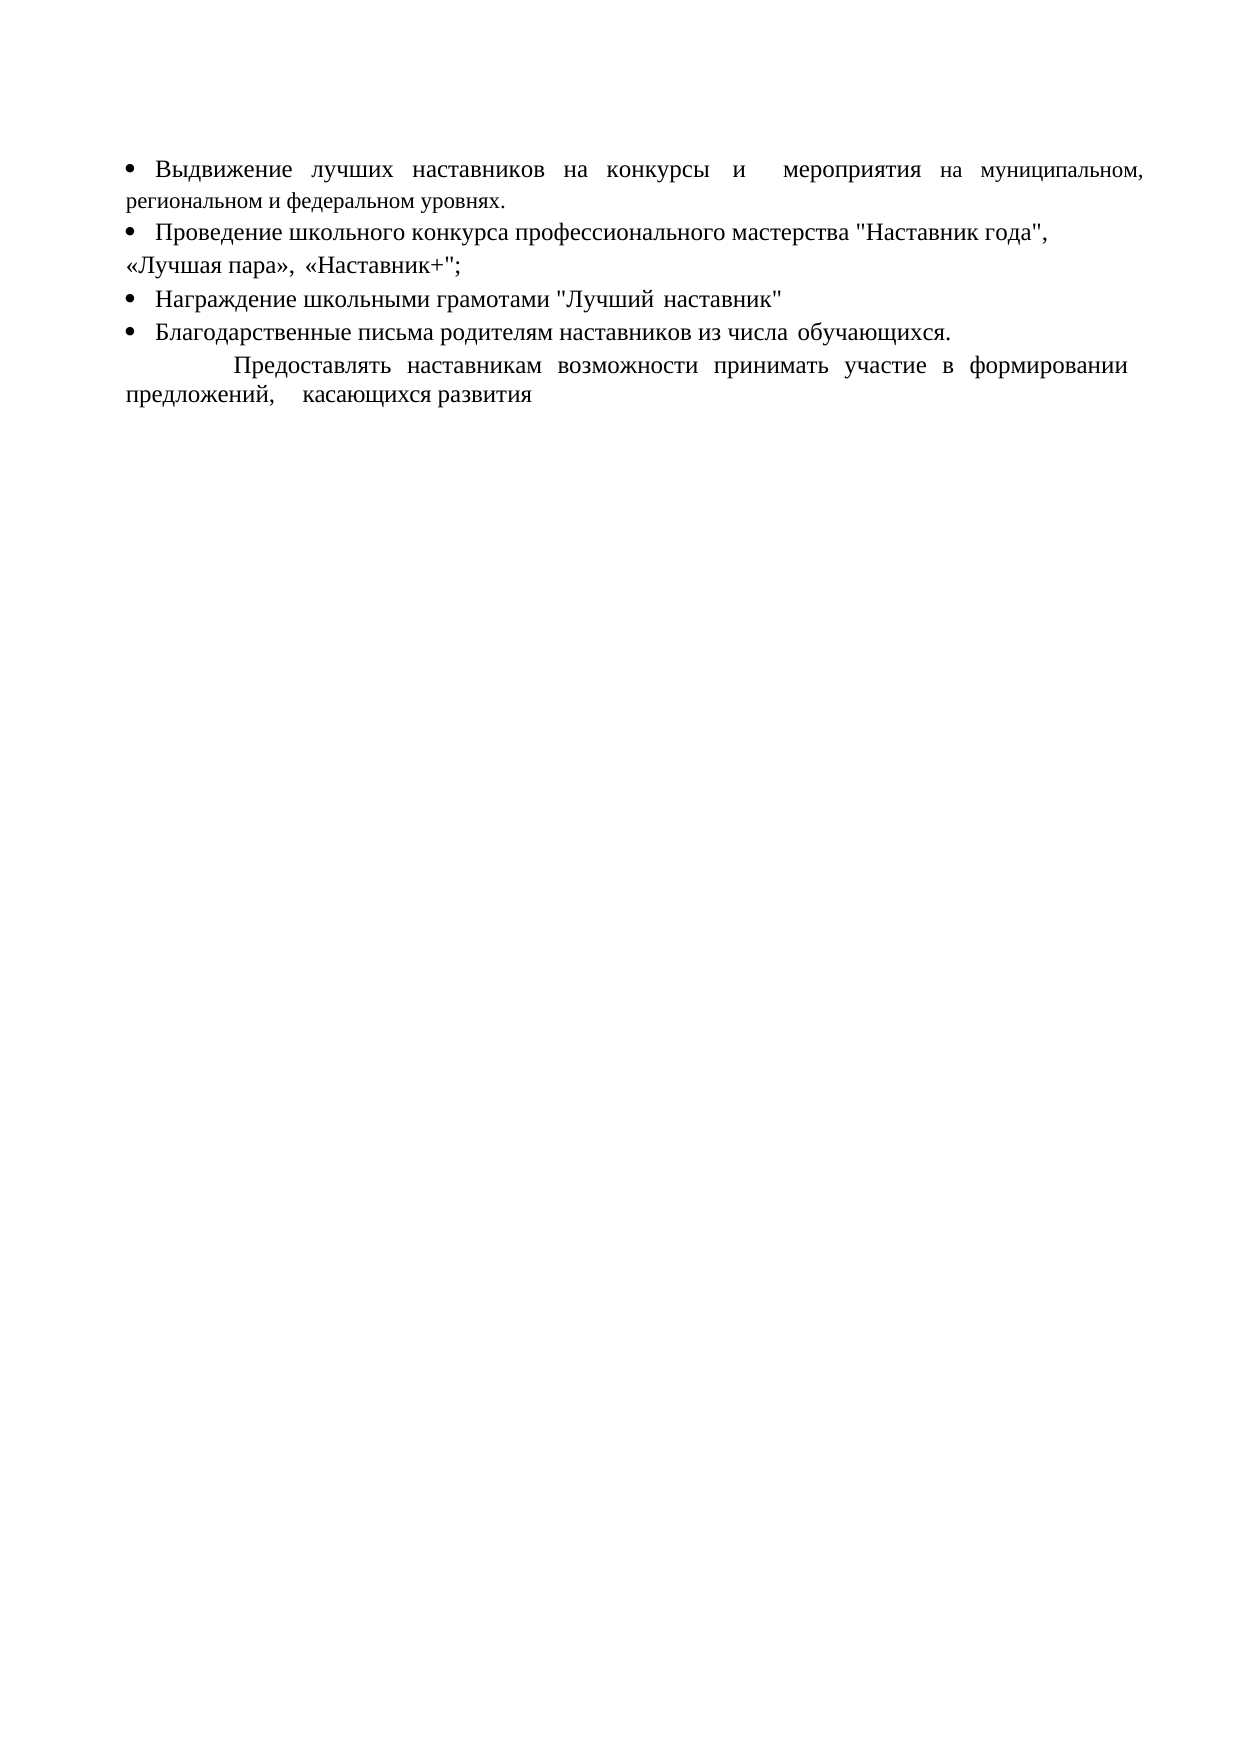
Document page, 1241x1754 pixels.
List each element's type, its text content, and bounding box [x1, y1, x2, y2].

list Выдвижение лучших наставников на конкурсы и мероприятия на муниципальном, региональном и федеральном уровнях. [126, 154, 1144, 213]
text Предоставлять наставникам возможности принимать участие в формировании предложений, касающихся развития [126, 350, 1129, 408]
list Благодарственные письма родителям наставников из числа обучающихся. [126, 317, 1190, 346]
list Проведение школьного конкурса профессионального мастерства "Наставник года", «Лучшая пара», «Наставник+"; [126, 217, 1116, 279]
list Награждение школьными грамотами "Лучший наставник" [126, 284, 1190, 312]
